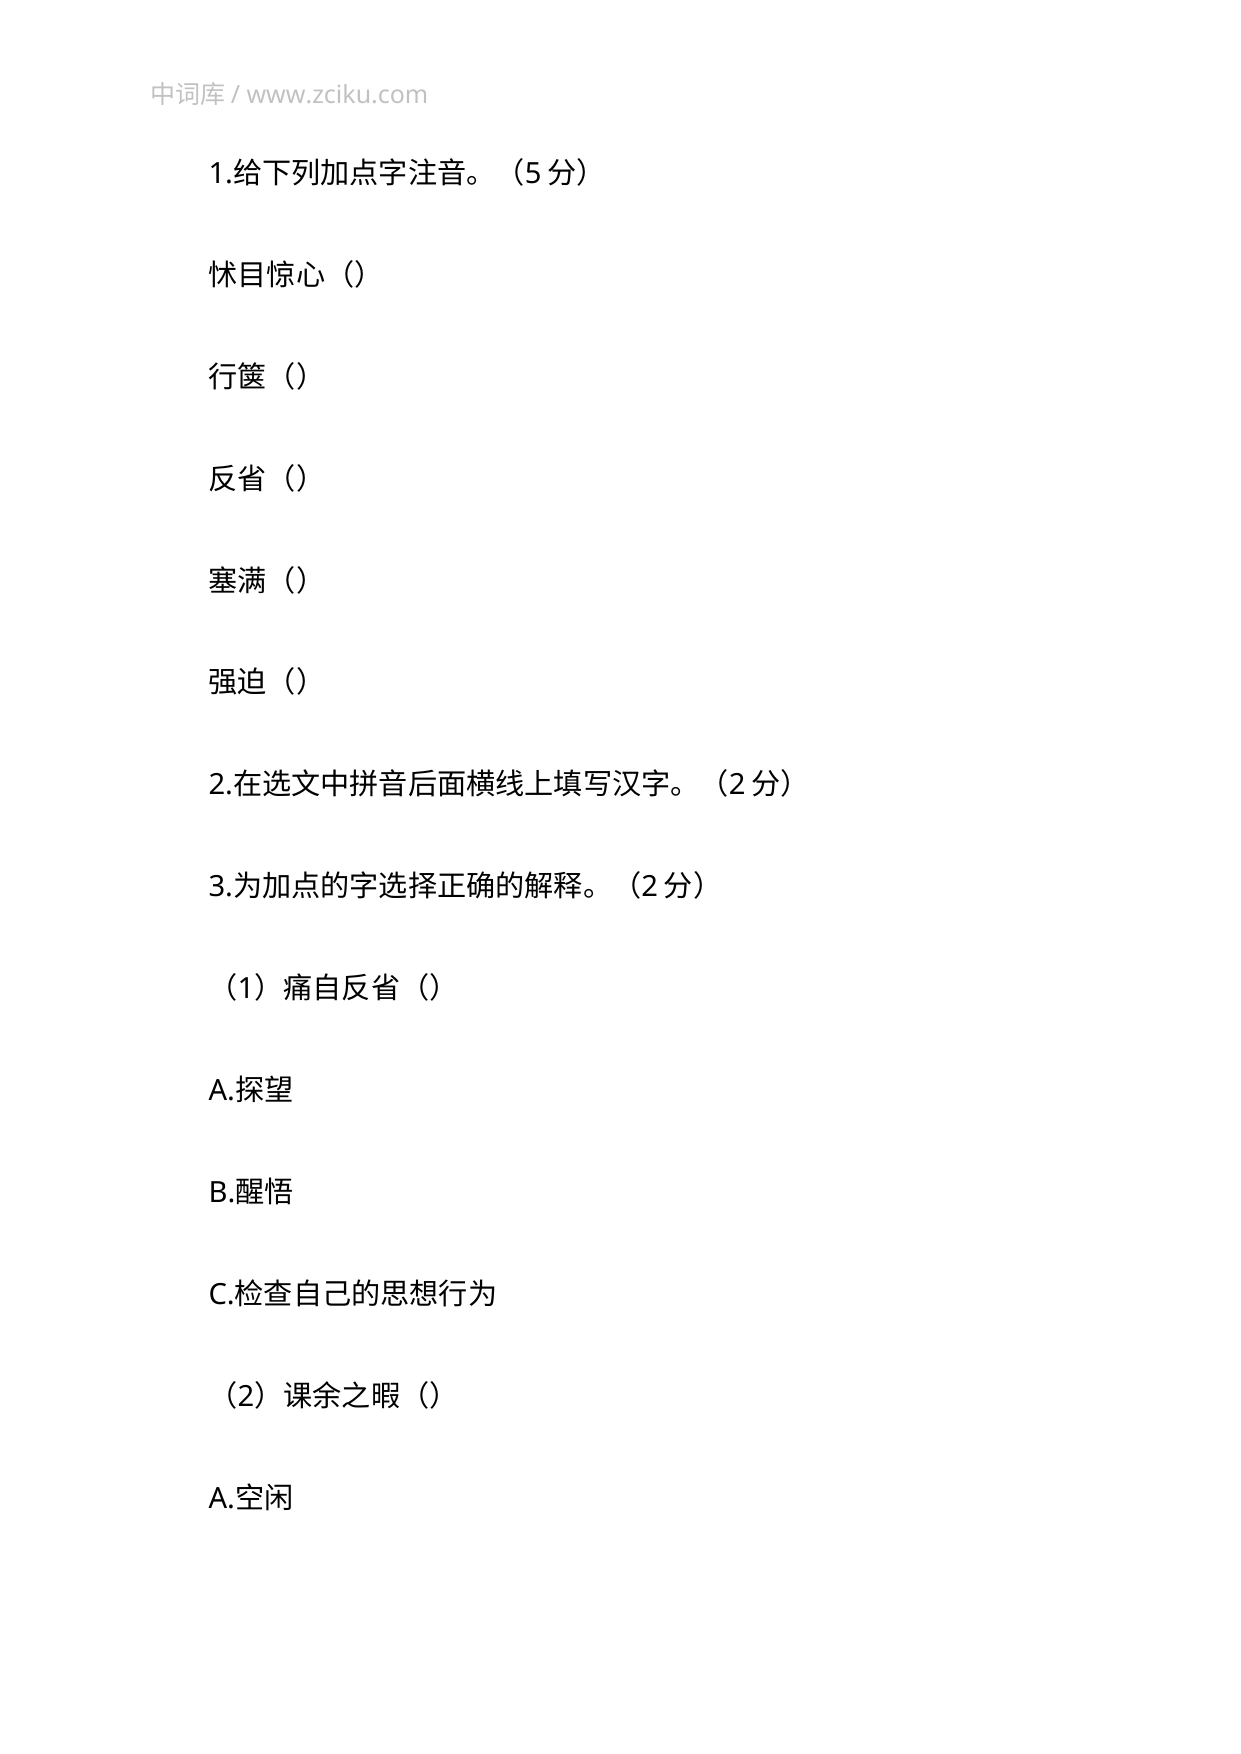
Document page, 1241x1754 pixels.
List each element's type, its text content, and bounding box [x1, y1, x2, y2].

text 3.为加点的字选择正确的解释。（2分） [150, 863, 1090, 905]
text A.探望 [150, 1067, 1090, 1109]
text 塞满（） [150, 557, 1090, 599]
text C.检查自己的思想行为 [150, 1271, 1090, 1313]
text 强迫（） [150, 659, 1090, 701]
text （2）课余之暇（） [150, 1373, 1090, 1415]
text 怵目惊心（） [150, 252, 1090, 294]
text 1.给下列加点字注音。（5分） [150, 150, 1090, 192]
text （1）痛自反省（） [150, 965, 1090, 1007]
text 反省（） [150, 456, 1090, 498]
text 行箧（） [150, 354, 1090, 396]
text A.空闲 [150, 1475, 1090, 1517]
text B.醒悟 [150, 1169, 1090, 1211]
text 2.在选文中拼音后面横线上填写汉字。（2分） [150, 761, 1090, 803]
